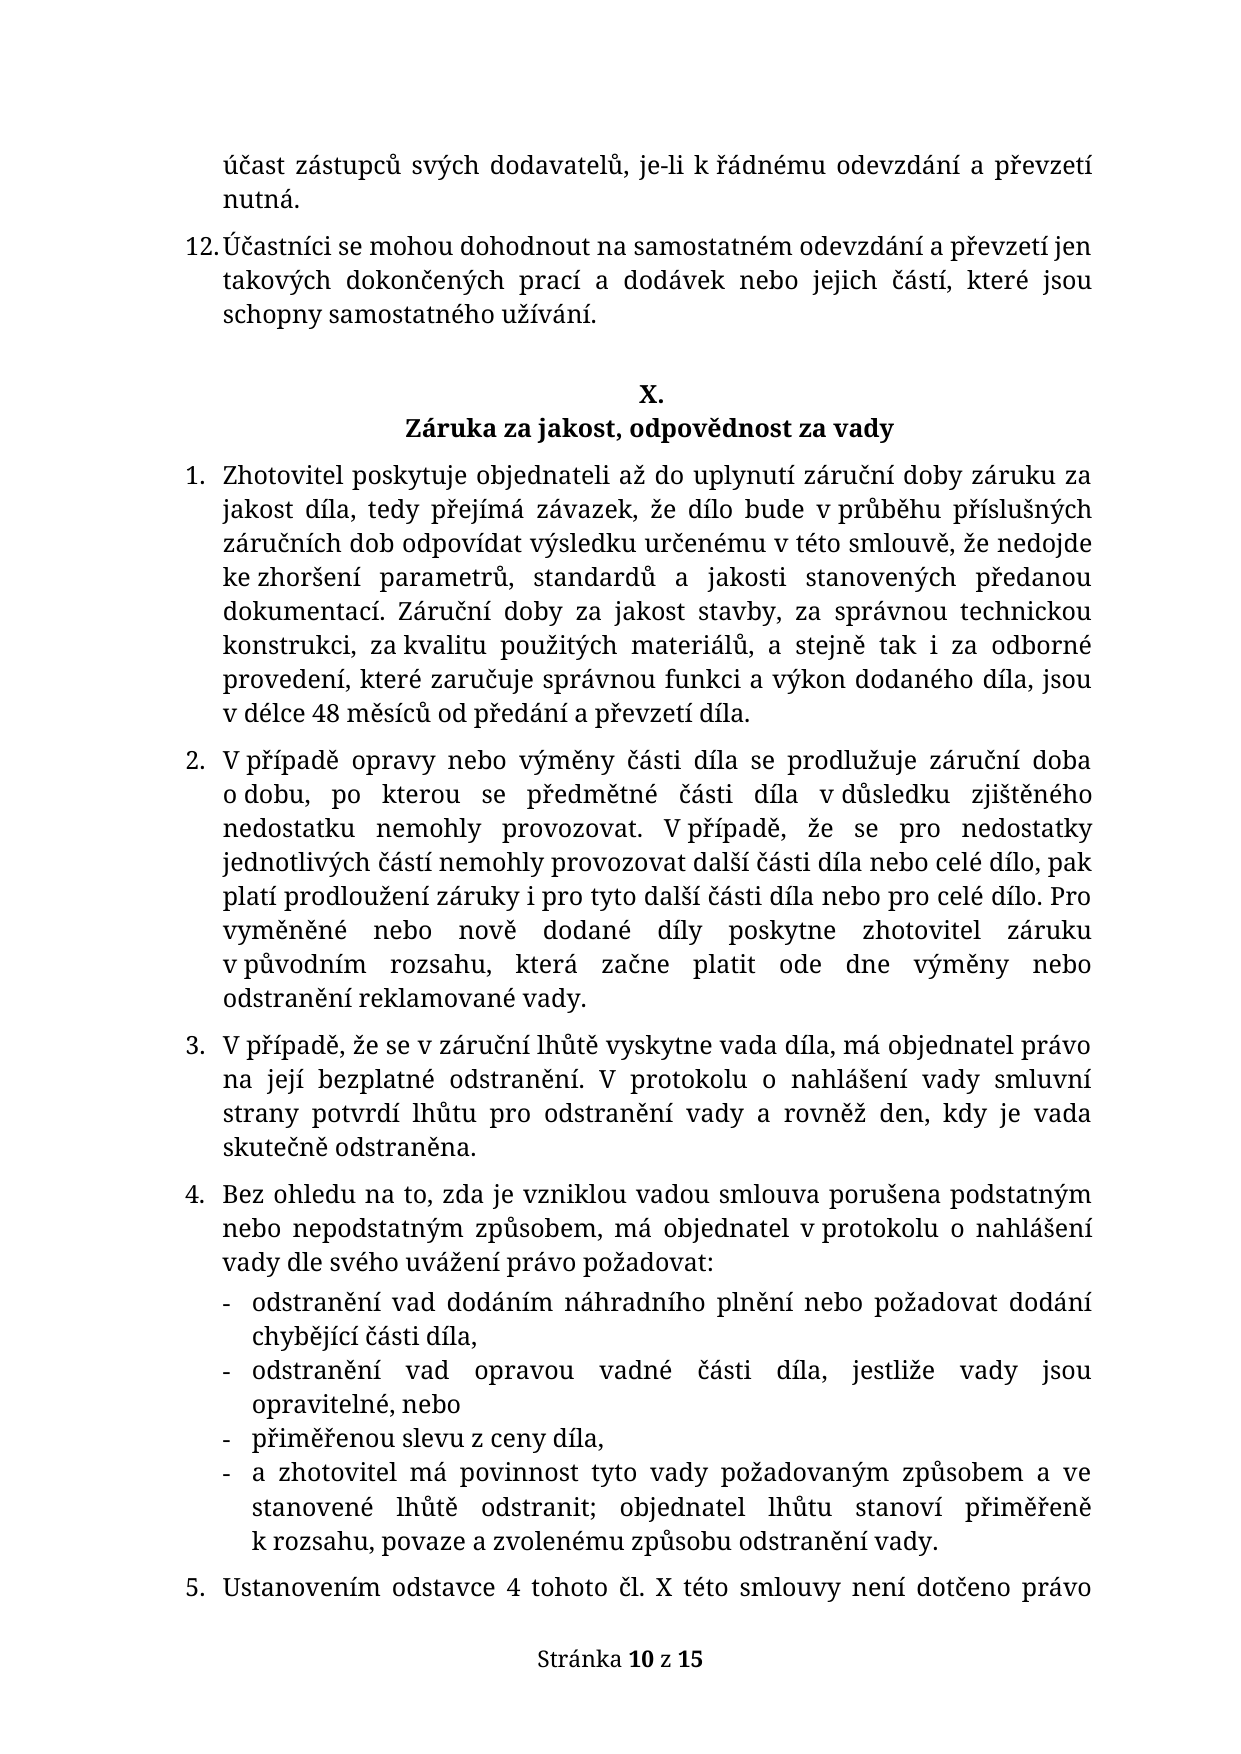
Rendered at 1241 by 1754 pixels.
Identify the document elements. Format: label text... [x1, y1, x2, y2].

list Zhotovitel poskytuje objednateli až do uplynutí záruční doby záruku za jakost díla, tedy přejímá závazek, že dílo bude v průběhu příslušných záručních dob odpovídat výsledku určenému v této smlouvě, že nedojde ke zhoršení parametrů, standardů a jakosti stanovených předanou dokumentací. Záruční doby za jakost stavby, za správnou technickou konstrukci, za kvalitu použitých materiálů, a stejně tak i za odborné provedení, které zaručuje správnou funkci a výkon dodaného díla, jsou v délce 48 měsíců od předání a převzetí díla. [185, 458, 1093, 730]
list V případě, že se v záruční lhůtě vyskytne vada díla, má objednatel právo na její bezplatné odstranění. V protokolu o nahlášení vady smluvní strany potvrdí lhůtu pro odstranění vady a rovněž den, kdy je vada skutečně odstraněna. [185, 1028, 1093, 1164]
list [185, 1570, 1093, 1604]
list odstranění vad dodáním náhradního plnění nebo požadovat dodání chybějící části díla, [222, 1285, 1093, 1353]
list Účastníci se mohou dohodnout na samostatném odevzdání a převzetí jen takových dokončených prací a dodávek nebo jejich částí, které jsou schopny samostatného užívání. [185, 228, 1093, 330]
list odstranění vad opravou vadné části díla, jestliže vady jsou opravitelné, nebo [222, 1353, 1093, 1421]
list a zhotovitel má povinnost tyto vady požadovaným způsobem a ve stanovené lhůtě odstranit; objednatel lhůtu stanoví přiměřeně k rozsahu, povaze a zvolenému způsobu odstranění vady. [222, 1455, 1093, 1557]
list přiměřenou slevu z ceny díla, [222, 1421, 1093, 1455]
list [185, 148, 1093, 216]
list V případě opravy nebo výměny části díla se prodlužuje záruční doba o dobu, po kterou se předmětné části díla v důsledku zjištěného nedostatku nemohly provozovat. V případě, že se pro nedostatky jednotlivých částí nemohly provozovat další části díla nebo celé dílo, pak platí prodloužení záruky i pro tyto další části díla nebo pro celé dílo. Pro vyměněné nebo nově dodané díly poskytne zhotovitel záruku v původním rozsahu, která začne platit ode dne výměny nebo odstranění reklamované vady. [185, 743, 1093, 1015]
list Bez ohledu na to, zda je vzniklou vadou smlouva porušena podstatným nebo nepodstatným způsobem, má objednatel v protokolu o nahlášení vady dle svého uvážení právo požadovat: [185, 1176, 1093, 1278]
text Záruka za jakost, odpovědnost za vady [207, 411, 1093, 445]
